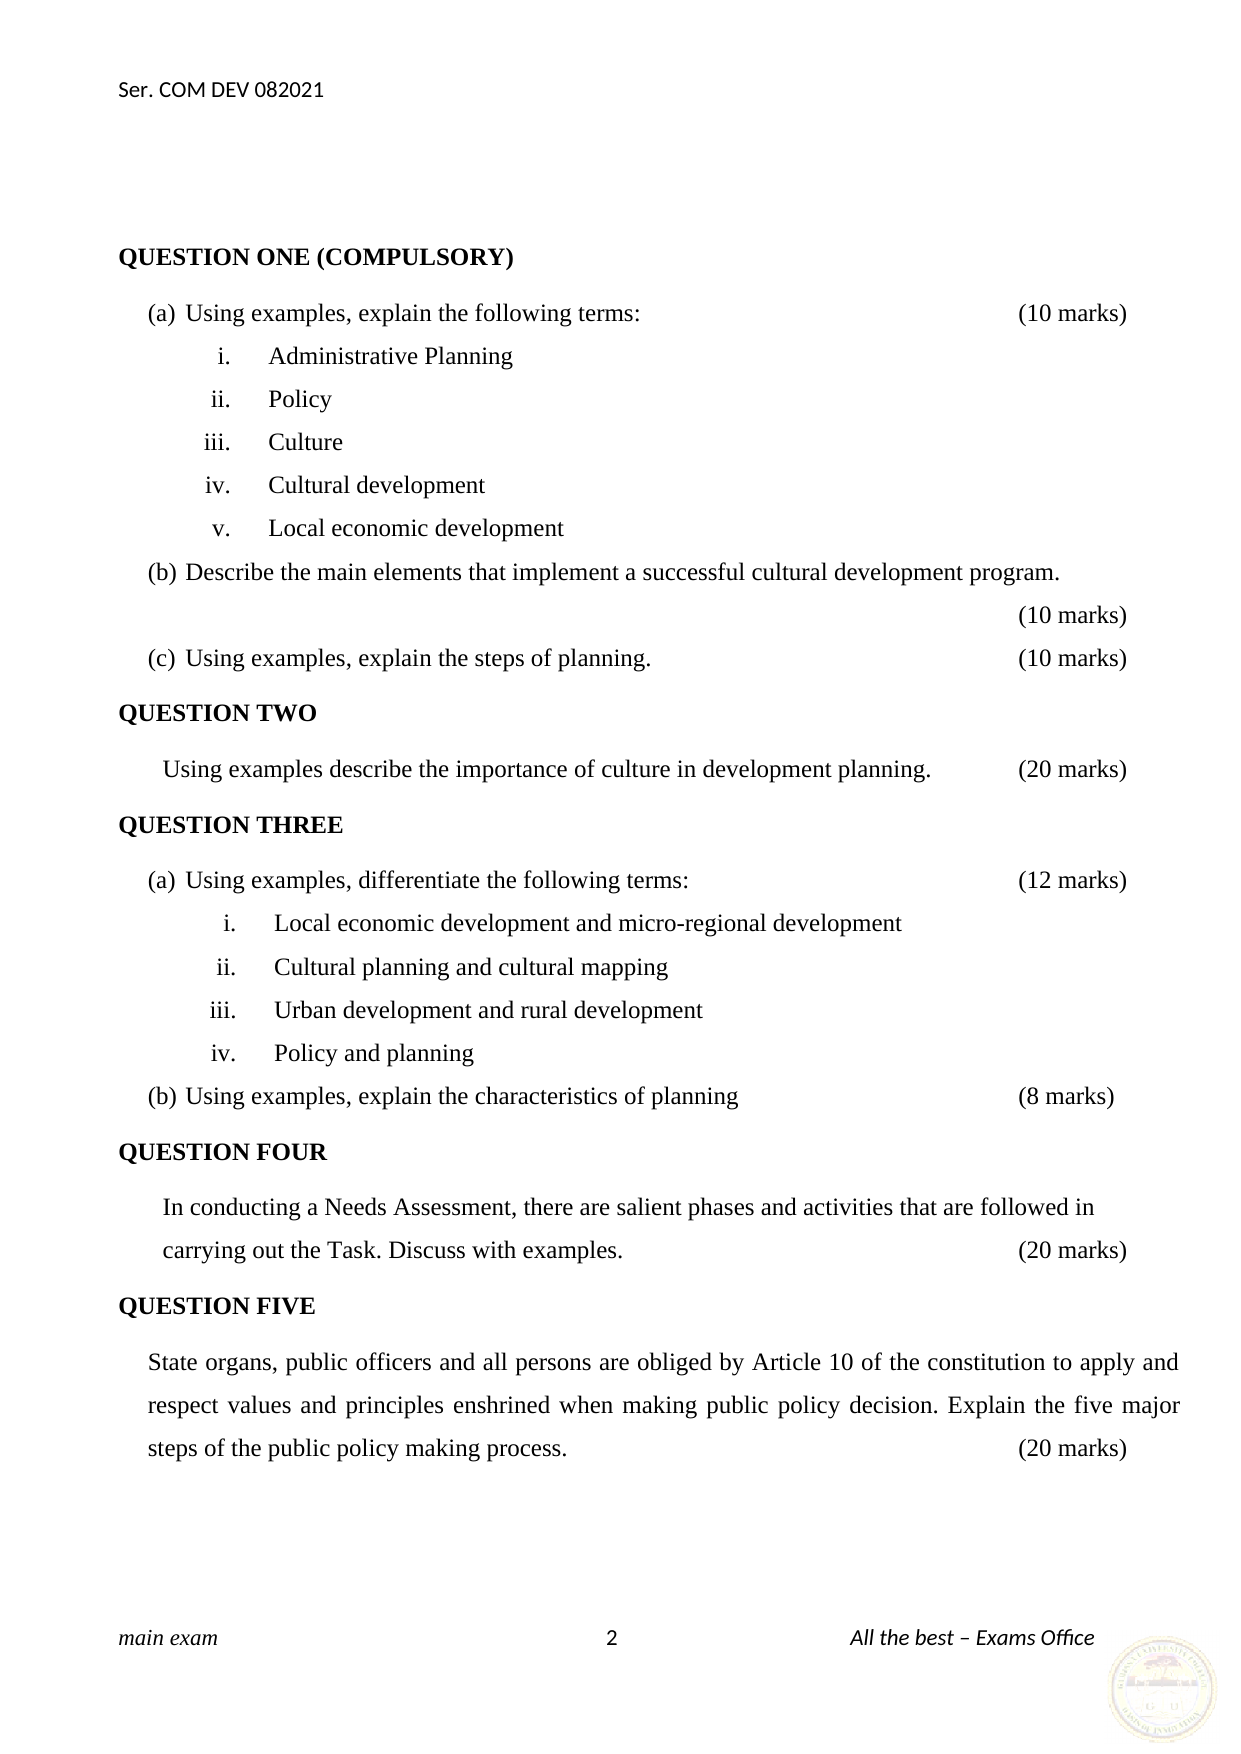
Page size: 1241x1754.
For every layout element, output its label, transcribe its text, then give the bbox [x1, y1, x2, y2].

list Using examples, differentiate the following terms: (12 marks) [148, 865, 1181, 894]
list Describe the main elements that implement a successful cultural development program. (10 marks) [148, 557, 1181, 628]
text QUESTION ONE (COMPULSORY) [118, 242, 1181, 271]
list Urban development and rural development [236, 995, 1181, 1023]
text QUESTION FOUR [118, 1137, 1181, 1165]
list Administrative Planning [231, 341, 1181, 370]
text QUESTION TWO [118, 698, 1181, 727]
list Using examples, explain the characteristics of planning (8 marks) [148, 1081, 1181, 1110]
list Culture [231, 427, 1181, 456]
text QUESTION FIVE [118, 1291, 1181, 1320]
list Local economic development and micro-regional development [236, 908, 1181, 937]
list Local economic development [231, 513, 1181, 542]
list Cultural development [231, 470, 1181, 499]
list Cultural planning and cultural mapping [236, 952, 1181, 980]
list Policy and planning [236, 1038, 1181, 1067]
text State organs, public officers and all persons are obliged by Article 10 of the constitution to apply and respect values and principles enshrined when making public policy decision. Explain the five major steps of the public policy making process. (20 marks) [148, 1347, 1181, 1462]
list Policy [231, 384, 1181, 413]
list Using examples, explain the steps of planning. (10 marks) [148, 643, 1181, 672]
text In conducting a Needs Assessment, there are salient phases and activities that are followed in carrying out the Task. Discuss with examples. (20 marks) [162, 1192, 1181, 1264]
list Using examples, explain the following terms: (10 marks) [148, 298, 1181, 327]
text Using examples describe the importance of culture in development planning. (20 marks) [162, 754, 1181, 783]
text QUESTION THREE [118, 810, 1181, 838]
